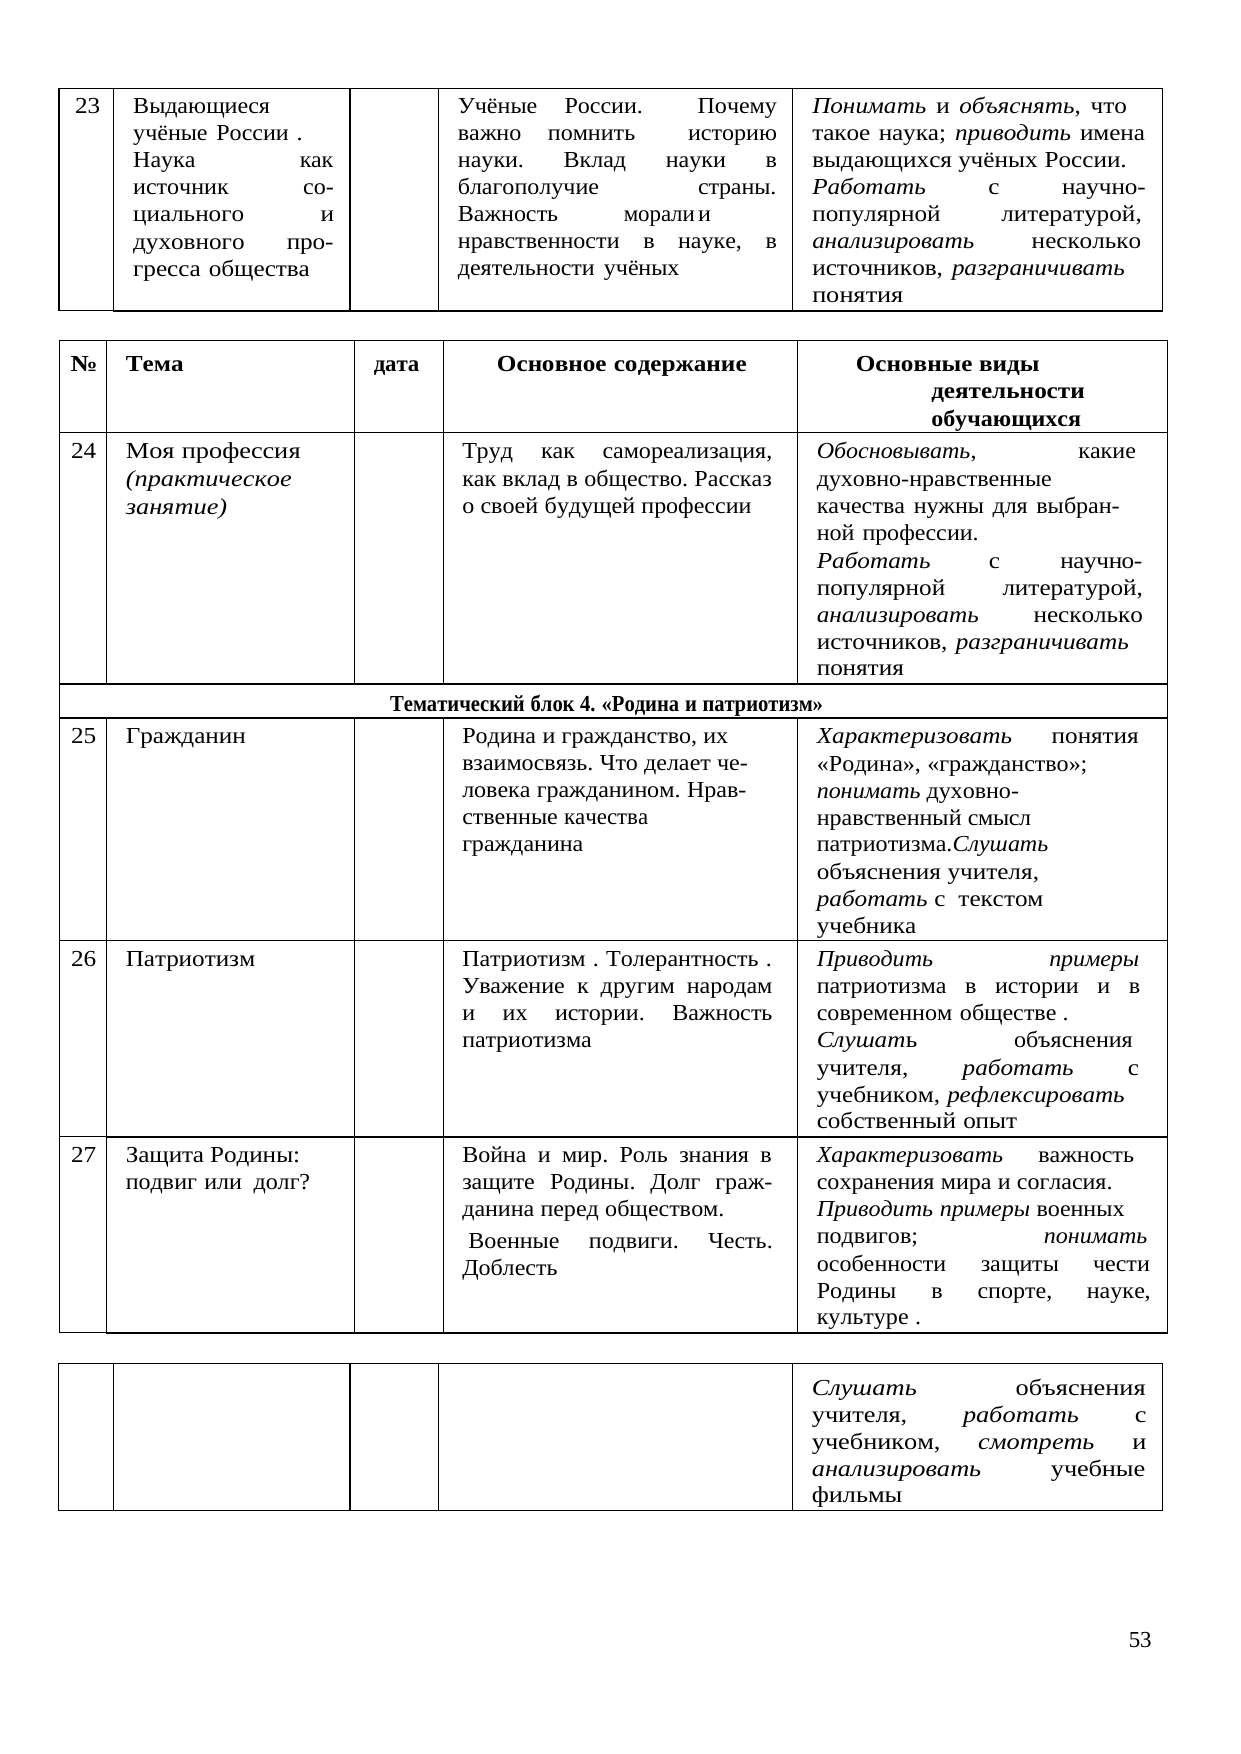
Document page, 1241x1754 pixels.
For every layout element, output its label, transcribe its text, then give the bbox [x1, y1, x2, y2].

table_cell Тематический блок 4. «Родина и патриотизм» [60, 685, 1167, 717]
table_cell Война и мир. Роль знания в защите Родины. Долг граж- данина перед обществом. Военные подвиги. Честь. Доблесть [444, 1138, 797, 1332]
table_cell Приводить примеры патриотизма в истории и в современном обществе . Слушать объяснения учителя, работать с учебником, рефлексировать собственный опыт [798, 941, 1167, 1136]
table_cell [355, 1138, 443, 1332]
table_cell [355, 941, 443, 1136]
table_cell Родина и гражданство, их взаимосвязь. Что делает че- ловека гражданином. Нрав- ственные качества гражданина [444, 719, 797, 940]
table_cell 27 [60, 1137, 106, 1332]
table_cell Характеризовать важность сохранения мира и согласия. Приводить примеры военных подвигов; понимать особенности защиты чести Родины в спорте, науке, культуре . [798, 1138, 1167, 1332]
table_cell Обосновывать, какие духовно-нравственные качества нужны для выбран- ной профессии. Работать с научно- популярной литературой, анализировать несколько источников, разграничивать понятия [798, 433, 1167, 683]
table_cell Защита Родины: подвиг или долг? [107, 1138, 354, 1332]
table_cell [355, 433, 443, 683]
table_cell Патриотизм . Толерантность . Уважение к другим народам и их истории. Важность патриотизма [444, 941, 797, 1136]
table_header Слушать объяснения учителя, работать с учебником, смотреть и анализировать учебные фильмы [793, 1364, 1162, 1510]
table_cell Патриотизм [107, 941, 354, 1136]
table_cell Характеризовать понятия «Родина», «гражданство»; понимать духовно- нравственный смысл патриотизма.Слушать объяснения учителя, работать с текстом учебника [798, 719, 1167, 940]
table_header Выдающиеся учёные России . Наука как источник со- циального и духовного про- гресса общества [114, 89, 349, 310]
table_header [351, 1364, 438, 1510]
table_cell Труд как самореализация, как вклад в общество. Рассказ о своей будущей профессии [444, 433, 797, 683]
table_header дата [355, 341, 443, 432]
table_header Тема [107, 341, 354, 432]
table_cell Гражданин [107, 719, 354, 940]
table_header Основное содержание [444, 341, 797, 432]
table_header Основные виды деятельности обучающихся [798, 341, 1167, 432]
table_header [351, 89, 438, 310]
table_header [114, 1364, 349, 1510]
table_header Понимать и объяснять, что такое наука; приводить имена выдающихся учёных России. Работать с научно- популярной литературой, анализировать несколько источников, разграничивать понятия [793, 89, 1162, 310]
table_cell 26 [60, 941, 106, 1136]
table_header Учёные России. Почему важно помнить историю науки. Вклад науки в благополучие страны. Важность морали и нравственности в науке, в деятельности учёных [439, 89, 792, 310]
table_header № [60, 341, 106, 432]
table_cell 24 [60, 433, 106, 683]
table_header 23 [60, 89, 113, 310]
table_header [439, 1364, 792, 1510]
table_cell [355, 719, 443, 940]
table_cell 25 [60, 719, 106, 940]
table_cell Моя профессия (практическое занятие) [107, 433, 354, 683]
table_header [59, 1364, 113, 1510]
